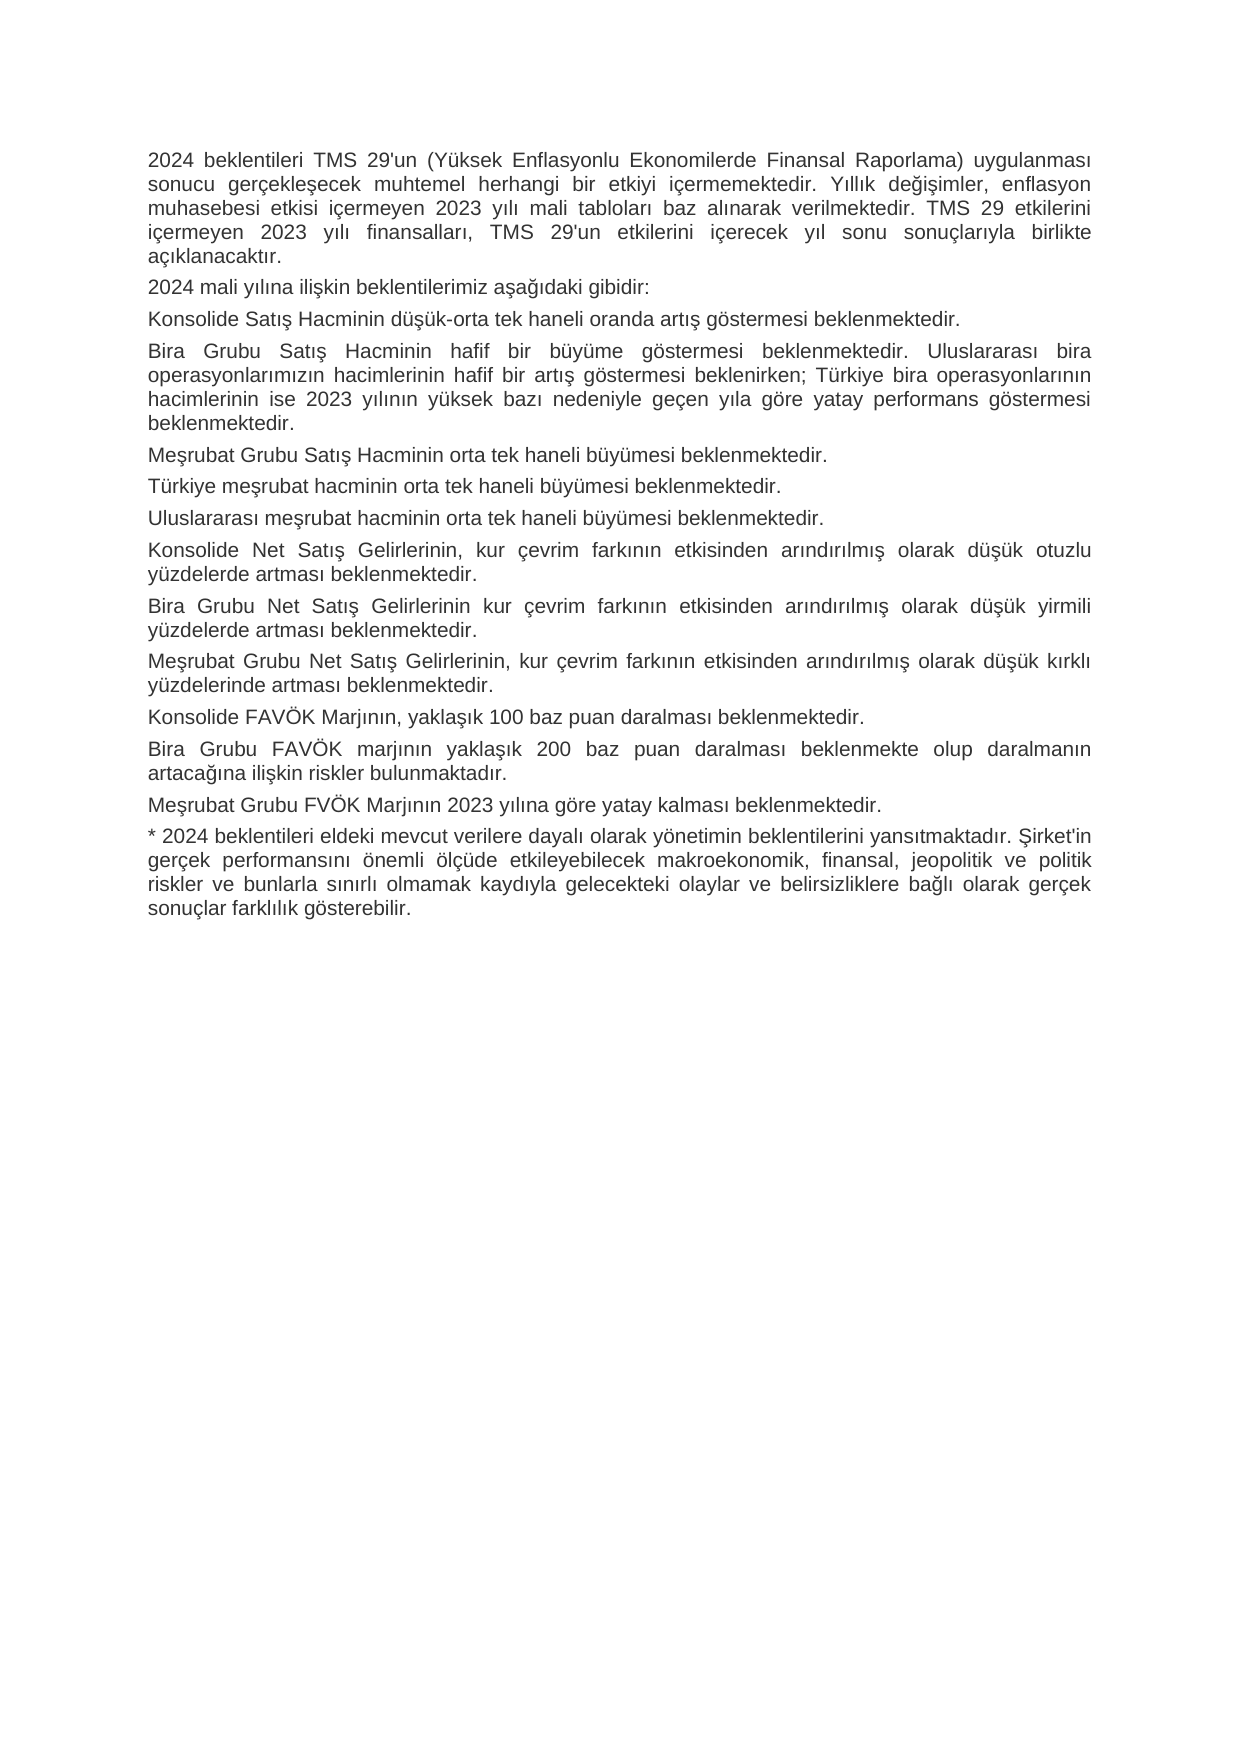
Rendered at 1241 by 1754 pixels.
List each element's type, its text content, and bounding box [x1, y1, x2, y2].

text Uluslararası meşrubat hacminin orta tek haneli büyümesi beklenmektedir. [148, 506, 1093, 530]
text Meşrubat Grubu Net Satış Gelirlerinin, kur çevrim farkının etkisinden arındırılmış olarak düşük kırklı yüzdelerinde artması beklenmektedir. [148, 649, 1093, 697]
text Bira Grubu FAVÖK marjının yaklaşık 200 baz puan daralması beklenmekte olup daralmanın artacağına ilişkin riskler bulunmaktadır. [148, 737, 1093, 784]
text Türkiye meşrubat hacminin orta tek haneli büyümesi beklenmektedir. [148, 474, 1093, 498]
text Meşrubat Grubu Satış Hacminin orta tek haneli büyümesi beklenmektedir. [148, 442, 1093, 466]
text Konsolide Satış Hacminin düşük-orta tek haneli oranda artış göstermesi beklenmektedir. [148, 307, 1093, 331]
text Bira Grubu Satış Hacminin hafif bir büyüme göstermesi beklenmektedir. Uluslararası bira operasyonlarımızın hacimlerinin hafif bir artış göstermesi beklenirken; Türkiye bira operasyonlarının hacimlerinin ise 2023 yılının yüksek bazı nedeniyle geçen yıla göre yatay performans göstermesi beklenmektedir. [148, 339, 1093, 434]
text Konsolide FAVÖK Marjının, yaklaşık 100 baz puan daralması beklenmektedir. [148, 705, 1093, 729]
text Bira Grubu Net Satış Gelirlerinin kur çevrim farkının etkisinden arındırılmış olarak düşük yirmili yüzdelerde artması beklenmektedir. [148, 593, 1093, 641]
text * 2024 beklentileri eldeki mevcut verilere dayalı olarak yönetimin beklentilerini yansıtmaktadır. Şirket'in gerçek performansını önemli ölçüde etkileyebilecek makroekonomik, finansal, jeopolitik ve politik riskler ve bunlarla sınırlı olmamak kaydıyla gelecekteki olaylar ve belirsizliklere bağlı olarak gerçek sonuçlar farklılık gösterebilir. [148, 824, 1093, 920]
text Konsolide Net Satış Gelirlerinin, kur çevrim farkının etkisinden arındırılmış olarak düşük otuzlu yüzdelerde artması beklenmektedir. [148, 538, 1093, 586]
text Meşrubat Grubu FVÖK Marjının 2023 yılına göre yatay kalması beklenmektedir. [148, 792, 1093, 816]
text 2024 mali yılına ilişkin beklentilerimiz aşağıdaki gibidir: [148, 275, 1093, 299]
text 2024 beklentileri TMS 29'un (Yüksek Enflasyonlu Ekonomilerde Finansal Raporlama) uygulanması sonucu gerçekleşecek muhtemel herhangi bir etkiyi içermemektedir. Yıllık değişimler, enflasyon muhasebesi etkisi içermeyen 2023 yılı mali tabloları baz alınarak verilmektedir. TMS 29 etkilerini içermeyen 2023 yılı finansalları, TMS 29'un etkilerini içerecek yıl sonu sonuçlarıyla birlikte açıklanacaktır. [148, 148, 1093, 267]
